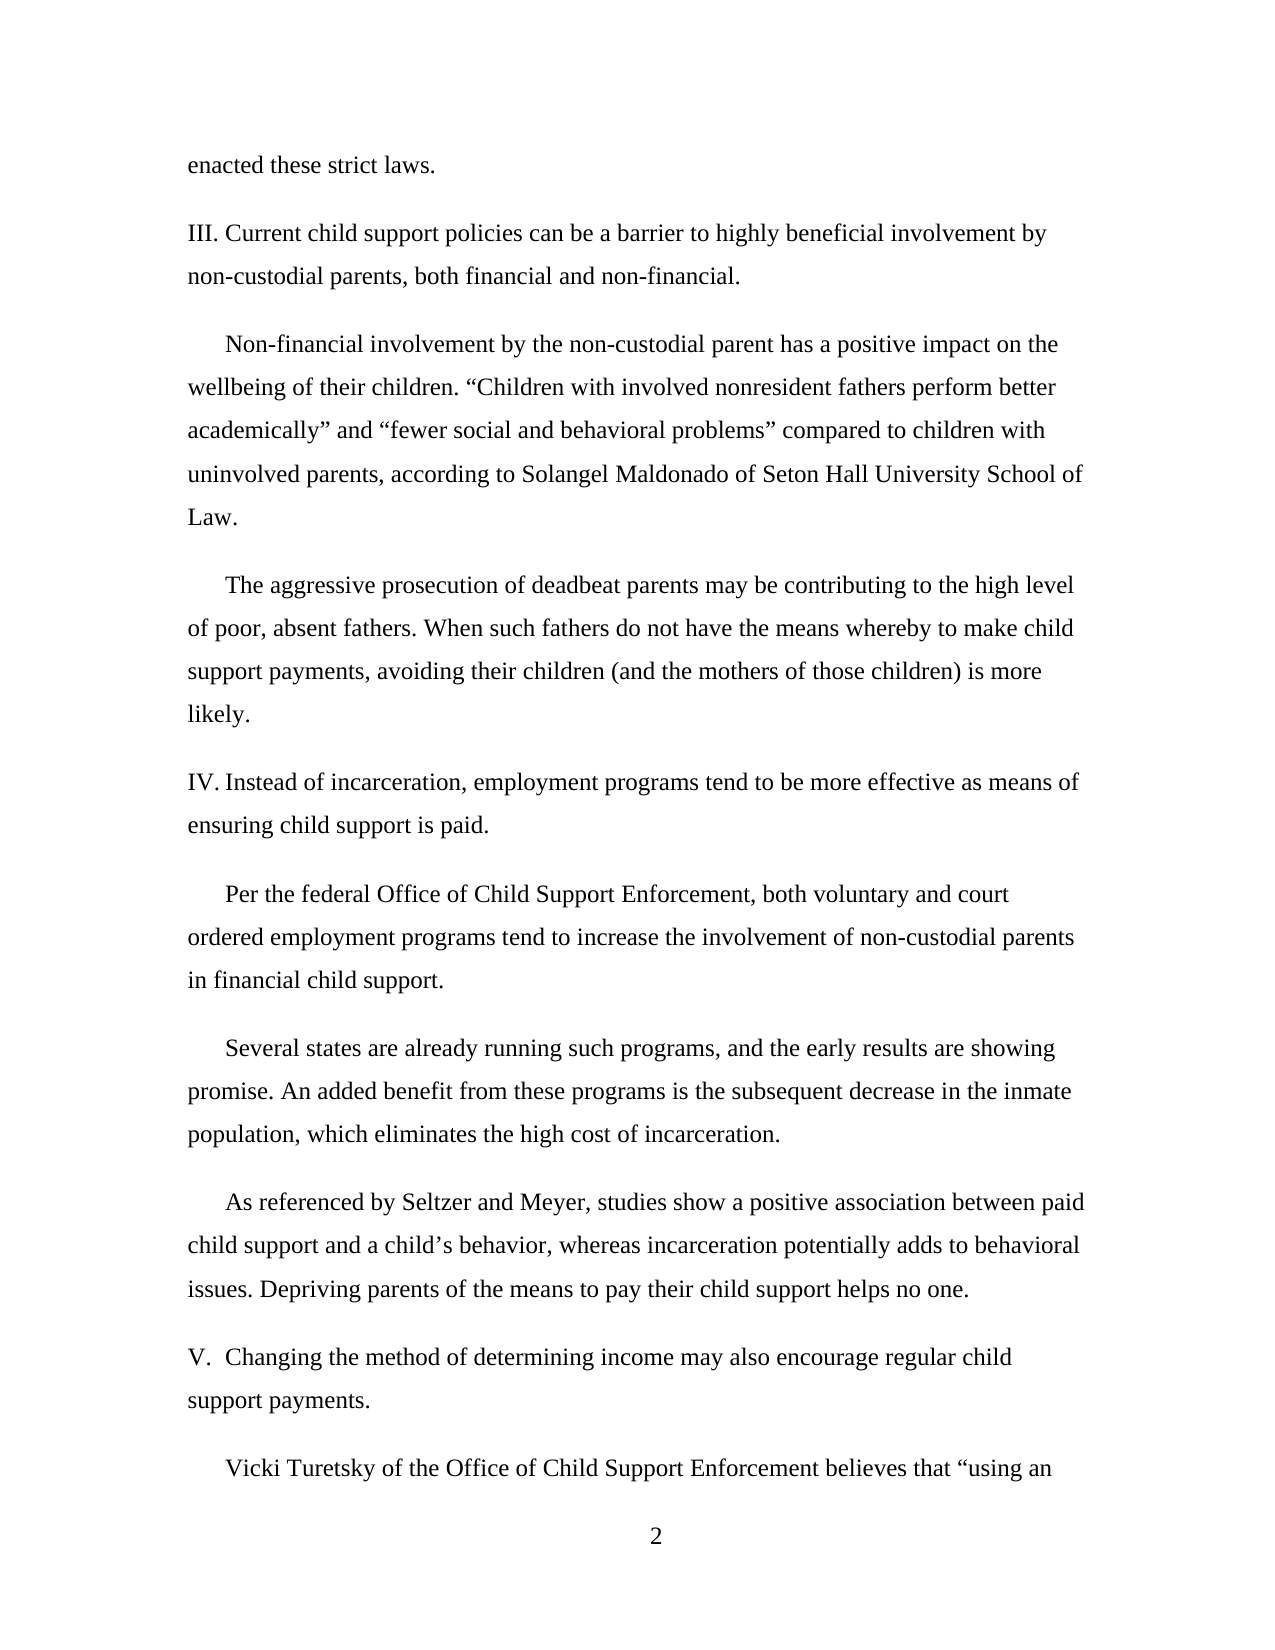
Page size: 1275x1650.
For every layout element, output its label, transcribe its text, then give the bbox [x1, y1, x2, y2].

text Per the federal Office of Child Support Enforcement, both voluntary and court ordered employment programs tend to increase the involvement of non-custodial parents in financial child support. [187, 879, 1087, 994]
list Current child support policies can be a barrier to highly beneficial involvement by non-custodial parents, both financial and non-financial. [187, 218, 1087, 290]
text The aggressive prosecution of deadbeat parents may be contributing to the high level of poor, absent fathers. When such fathers do not have the means whereby to make child support payments, avoiding their children (and the mothers of those children) is more likely. [187, 570, 1087, 728]
text Several states are already running such programs, and the early results are showing promise. An added benefit from these programs is the subsequent decrease in the inmate population, which eliminates the high cost of incarceration. [187, 1033, 1087, 1148]
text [187, 150, 1087, 179]
text As referenced by Seltzer and Meyer, studies show a positive association between paid child support and a child’s behavior, whereas incarceration potentially adds to behavioral issues. Depriving parents of the means to pay their child support helps no one. [187, 1187, 1087, 1302]
text Non-financial involvement by the non-custodial parent has a positive impact on the wellbeing of their children. “Children with involved nonresident fathers perform better academically” and “fewer social and behavioral problems” compared to children with uninvolved parents, according to Solangel Maldonado of Seton Hall University School of Law. [187, 329, 1087, 531]
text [187, 1453, 1087, 1482]
list Changing the method of determining income may also encourage regular child support payments. [187, 1342, 1087, 1414]
list Instead of incarceration, employment programs tend to be more effective as means of ensuring child support is paid. [187, 767, 1087, 839]
